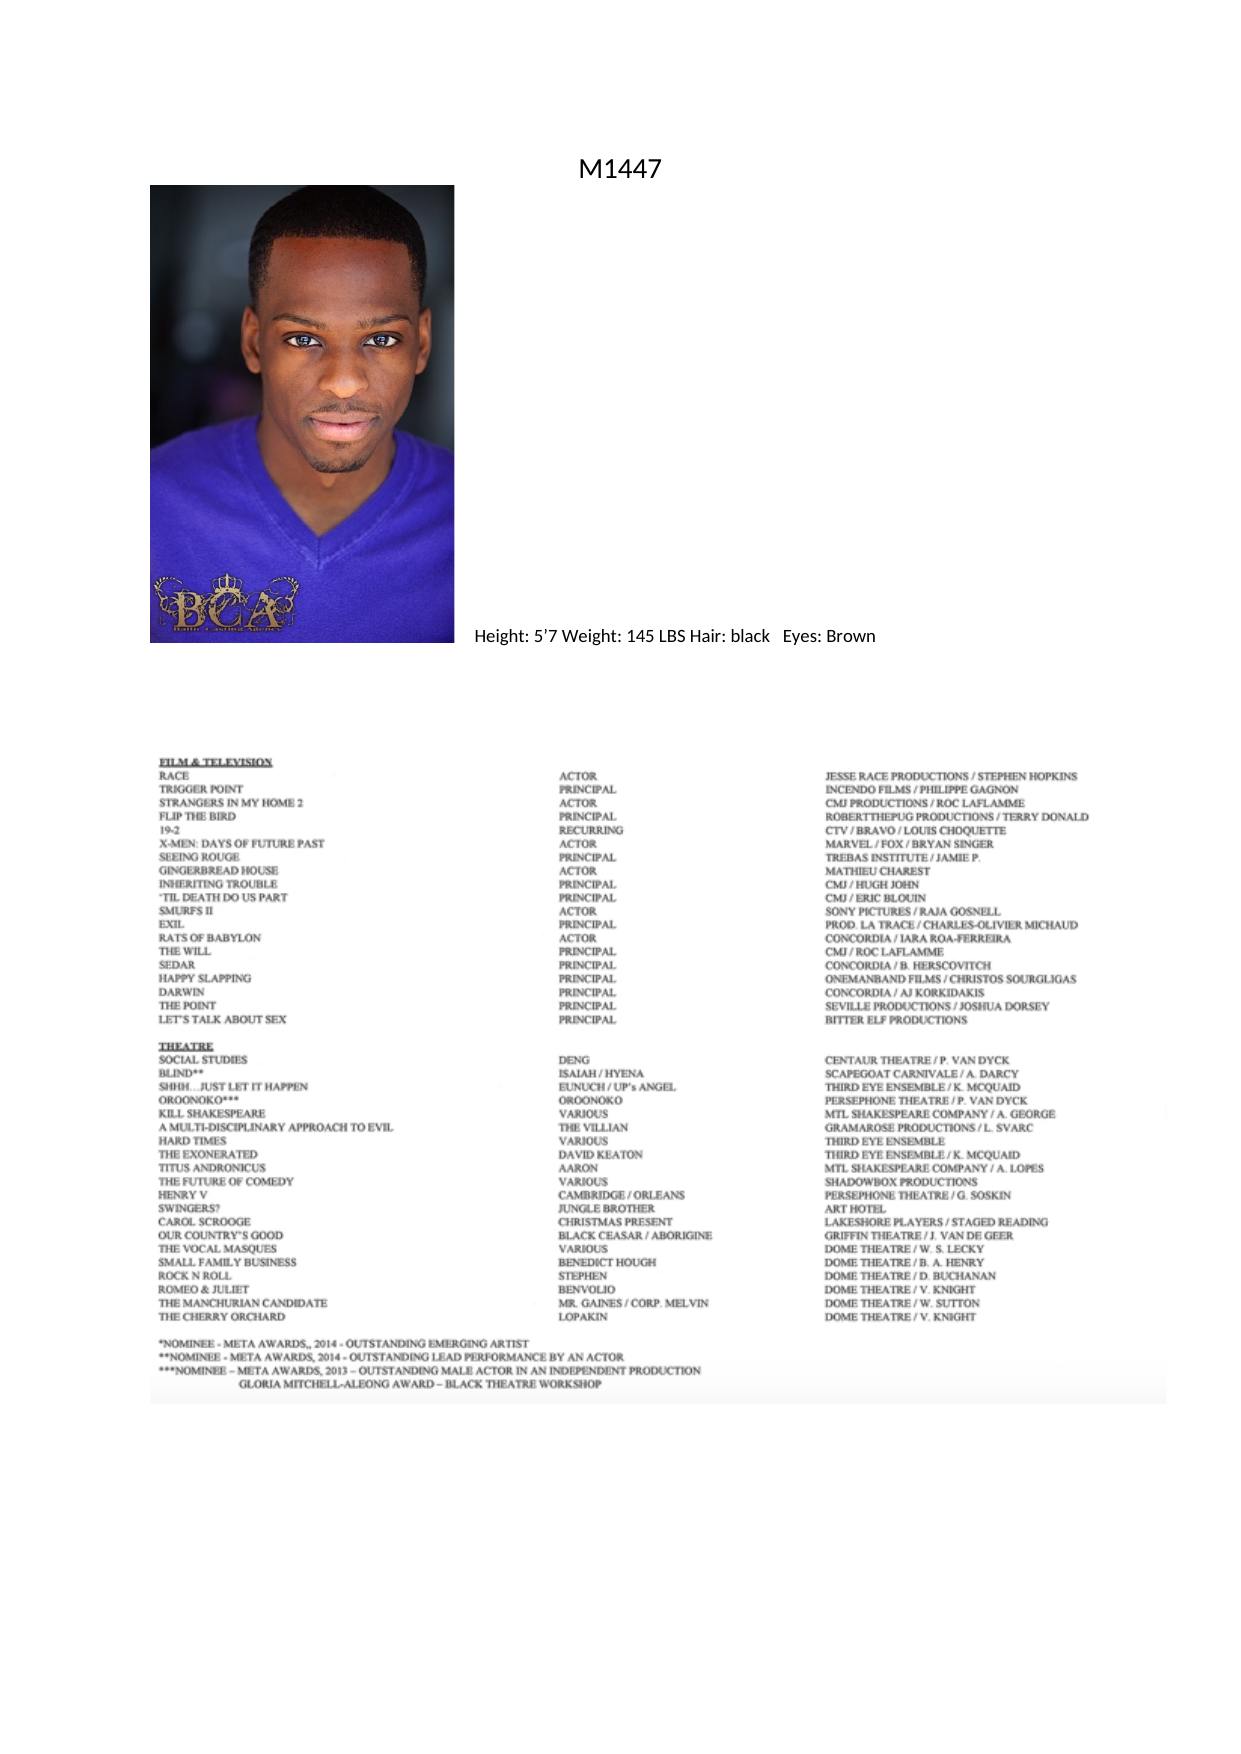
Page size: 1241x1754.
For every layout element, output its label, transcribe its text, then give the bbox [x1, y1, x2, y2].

picture [150, 185, 455, 643]
text M1447 [150, 150, 1090, 186]
picture [150, 747, 1167, 1404]
